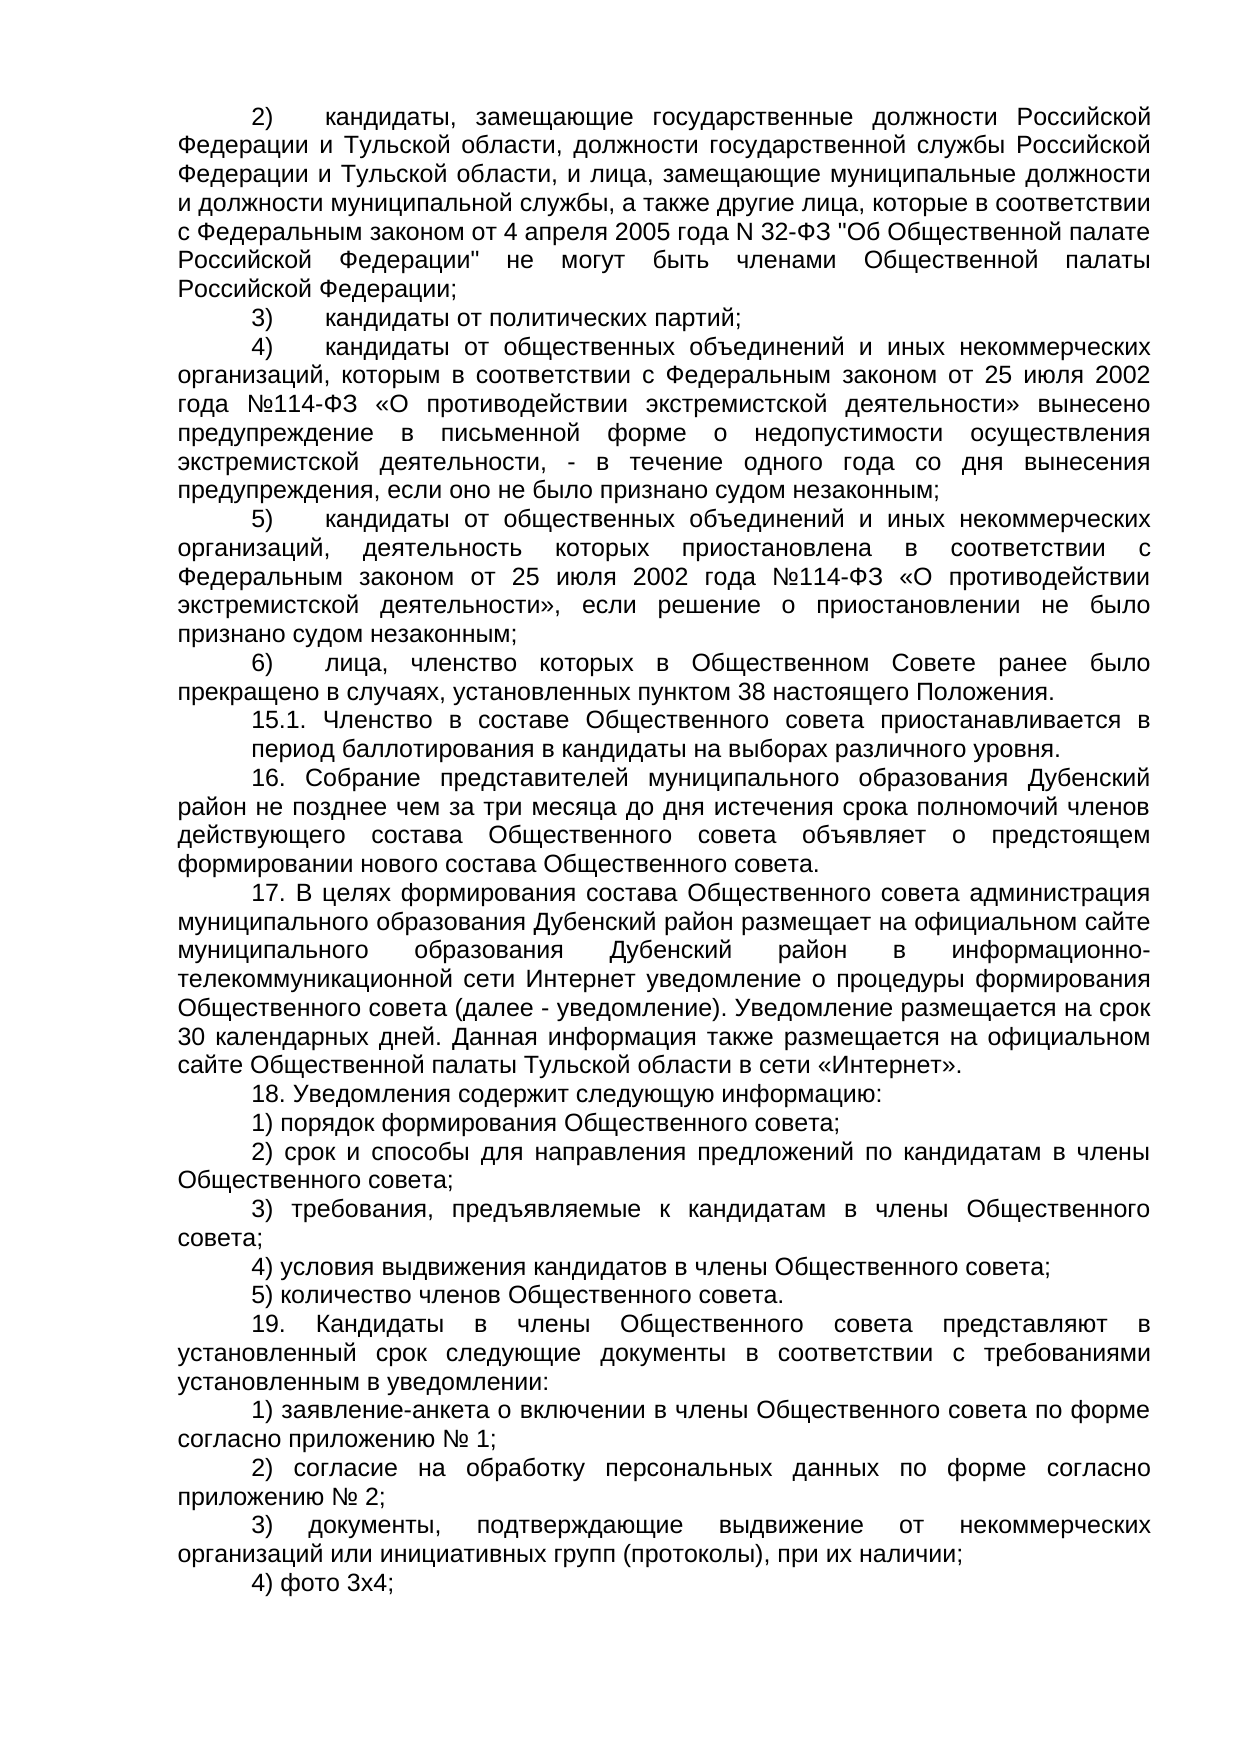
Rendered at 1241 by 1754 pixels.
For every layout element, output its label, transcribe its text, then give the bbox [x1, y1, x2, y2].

text 1) порядок формирования Общественного совета; [177, 1108, 1152, 1137]
text 19. Кандидаты в члены Общественного совета представляют в установленный срок следующие документы в соответствии с требованиями установленным в уведомлении: [177, 1309, 1152, 1396]
list кандидаты от политических партий; [177, 303, 1152, 332]
text 17. В целях формирования состава Общественного совета администрация муниципального образования Дубенский район размещает на официальном сайте муниципального образования Дубенский район в информационно-телекоммуникационной сети Интернет уведомление о процедуры формирования Общественного совета (далее - уведомление). Уведомление размещается на срок 30 календарных дней. Данная информация также размещается на официальном сайте Общественной палаты Тульской области в сети «Интернет». [177, 878, 1152, 1079]
text 16. Собрание представителей муниципального образования Дубенский район не позднее чем за три месяца до дня истечения срока полномочий членов действующего состава Общественного совета объявляет о предстоящем формировании нового состава Общественного совета. [177, 763, 1152, 878]
text 2) согласие на обработку персональных данных по форме согласно приложению № 2; [177, 1453, 1152, 1511]
list лица, членство которых в Общественном Совете ранее было прекращено в случаях, установленных пунктом 38 настоящего Положения. [177, 648, 1152, 706]
text 1) заявление-анкета о включении в члены Общественного совета по форме согласно приложению № 1; [177, 1396, 1152, 1453]
text 18. Уведомления содержит следующую информацию: [177, 1079, 1152, 1108]
list кандидаты от общественных объединений и иных некоммерческих организаций, которым в соответствии с Федеральным законом от 25 июля 2002 года №114-ФЗ «О противодействии экстремистской деятельности» вынесено предупреждение в письменной форме о недопустимости осуществления экстремистской деятельности, - в течение одного года со дня вынесения предупреждения, если оно не было признано судом незаконным; [177, 332, 1152, 504]
list 15.1. Членство в составе Общественного совета приостанавливается в период баллотирования в кандидаты на выборах различного уровня. [251, 706, 1152, 763]
text 5) количество членов Общественного совета. [177, 1281, 1152, 1309]
text 3) документы, подтверждающие выдвижение от некоммерческих организаций или инициативных групп (протоколы), при их наличии; [177, 1511, 1152, 1568]
list кандидаты, замещающие государственные должности Российской Федерации и Тульской области, должности государственной службы Российской Федерации и Тульской области, и лица, замещающие муниципальные должности и должности муниципальной службы, а также другие лица, которые в соответствии с Федеральным законом от 4 апреля 2005 года N 32-ФЗ "Об Общественной палате Российской Федерации" не могут быть членами Общественной палаты Российской Федерации; [177, 102, 1152, 303]
text 4) фото 3х4; [177, 1568, 1152, 1597]
text 2) срок и способы для направления предложений по кандидатам в члены Общественного совета; [177, 1137, 1152, 1194]
text 4) условия выдвижения кандидатов в члены Общественного совета; [177, 1252, 1152, 1281]
list кандидаты от общественных объединений и иных некоммерческих организаций, деятельность которых приостановлена в соответствии с Федеральным законом от 25 июля 2002 года №114-ФЗ «О противодействии экстремистской деятельности», если решение о приостановлении не было признано судом незаконным; [177, 504, 1152, 648]
text 3) требования, предъявляемые к кандидатам в члены Общественного совета; [177, 1194, 1152, 1252]
